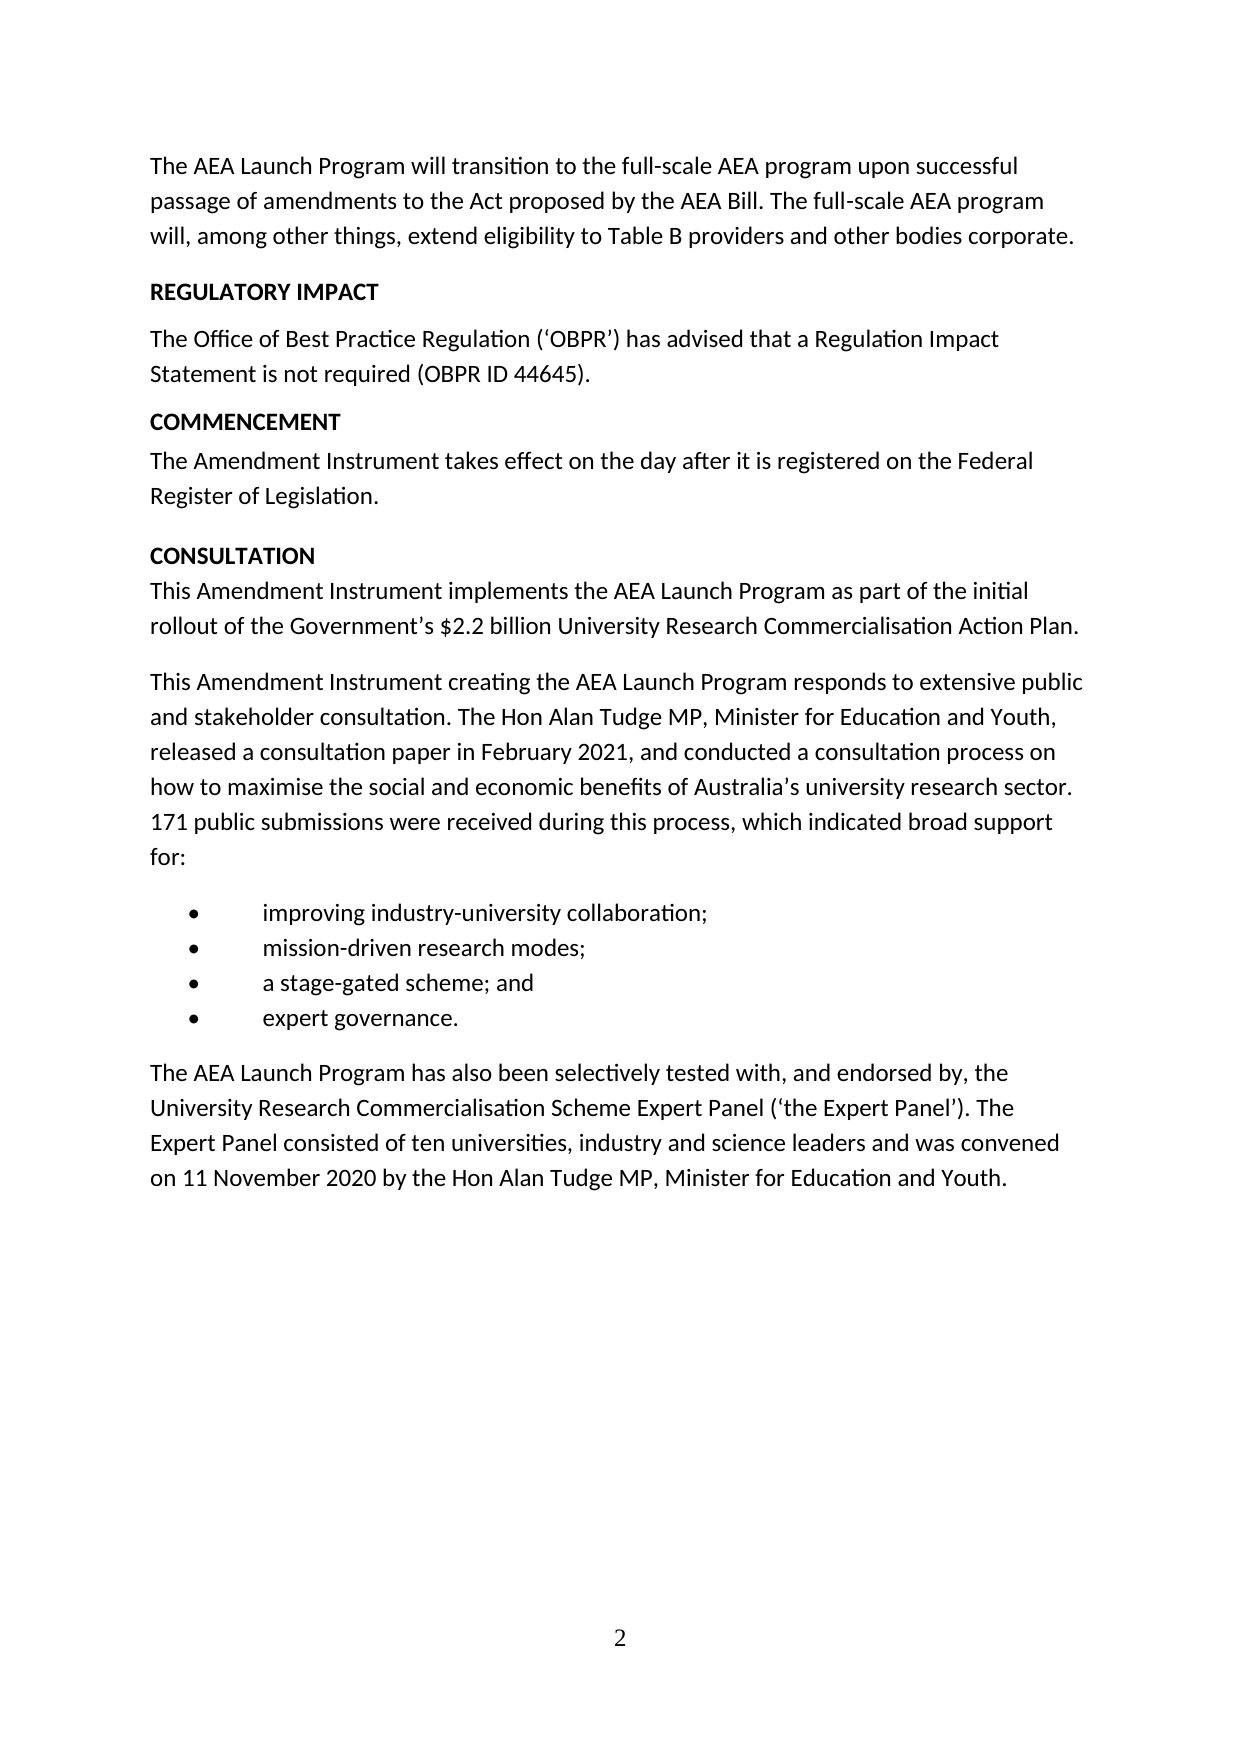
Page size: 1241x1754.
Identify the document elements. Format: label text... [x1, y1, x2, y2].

list improving industry-university collaboration; [187, 897, 1090, 927]
subtitle COMMENCEMENT [150, 406, 1090, 436]
text This Amendment Instrument creating the AEA Launch Program responds to extensive public and stakeholder consultation. The Hon Alan Tudge MP, Minister for Education and Youth, released a consultation paper in February 2021, and conducted a consultation process on how to maximise the social and economic benefits of Australia’s university research sector. 171 public submissions were received during this process, which indicated broad support for: [150, 666, 1090, 871]
subtitle REGULATORY IMPACT [150, 276, 1090, 306]
subtitle CONSULTATION [150, 540, 1090, 571]
subtitle The Amendment Instrument takes effect on the day after it is registered on the Federal Register of Legislation. [150, 445, 1090, 511]
text The Office of Best Practice Regulation (‘OBPR’) has advised that a Regulation Impact Statement is not required (OBPR ID 44645). [150, 323, 1090, 389]
list expert governance. [187, 1002, 1090, 1032]
text This Amendment Instrument implements the AEA Launch Program as part of the initial rollout of the Government’s $2.2 billion University Research Commercialisation Action Plan. [150, 575, 1090, 641]
text The AEA Launch Program will transition to the full-scale AEA program upon successful passage of amendments to the Act proposed by the AEA Bill. The full-scale AEA program will, among other things, extend eligibility to Table B providers and other bodies corporate. [150, 150, 1090, 251]
list a stage-gated scheme; and [187, 967, 1090, 997]
list mission-driven research modes; [187, 932, 1090, 962]
text The AEA Launch Program has also been selectively tested with, and endorsed by, the University Research Commercialisation Scheme Expert Panel (‘the Expert Panel’). The Expert Panel consisted of ten universities, industry and science leaders and was convened on 11 November 2020 by the Hon Alan Tudge MP, Minister for Education and Youth. [150, 1057, 1090, 1193]
